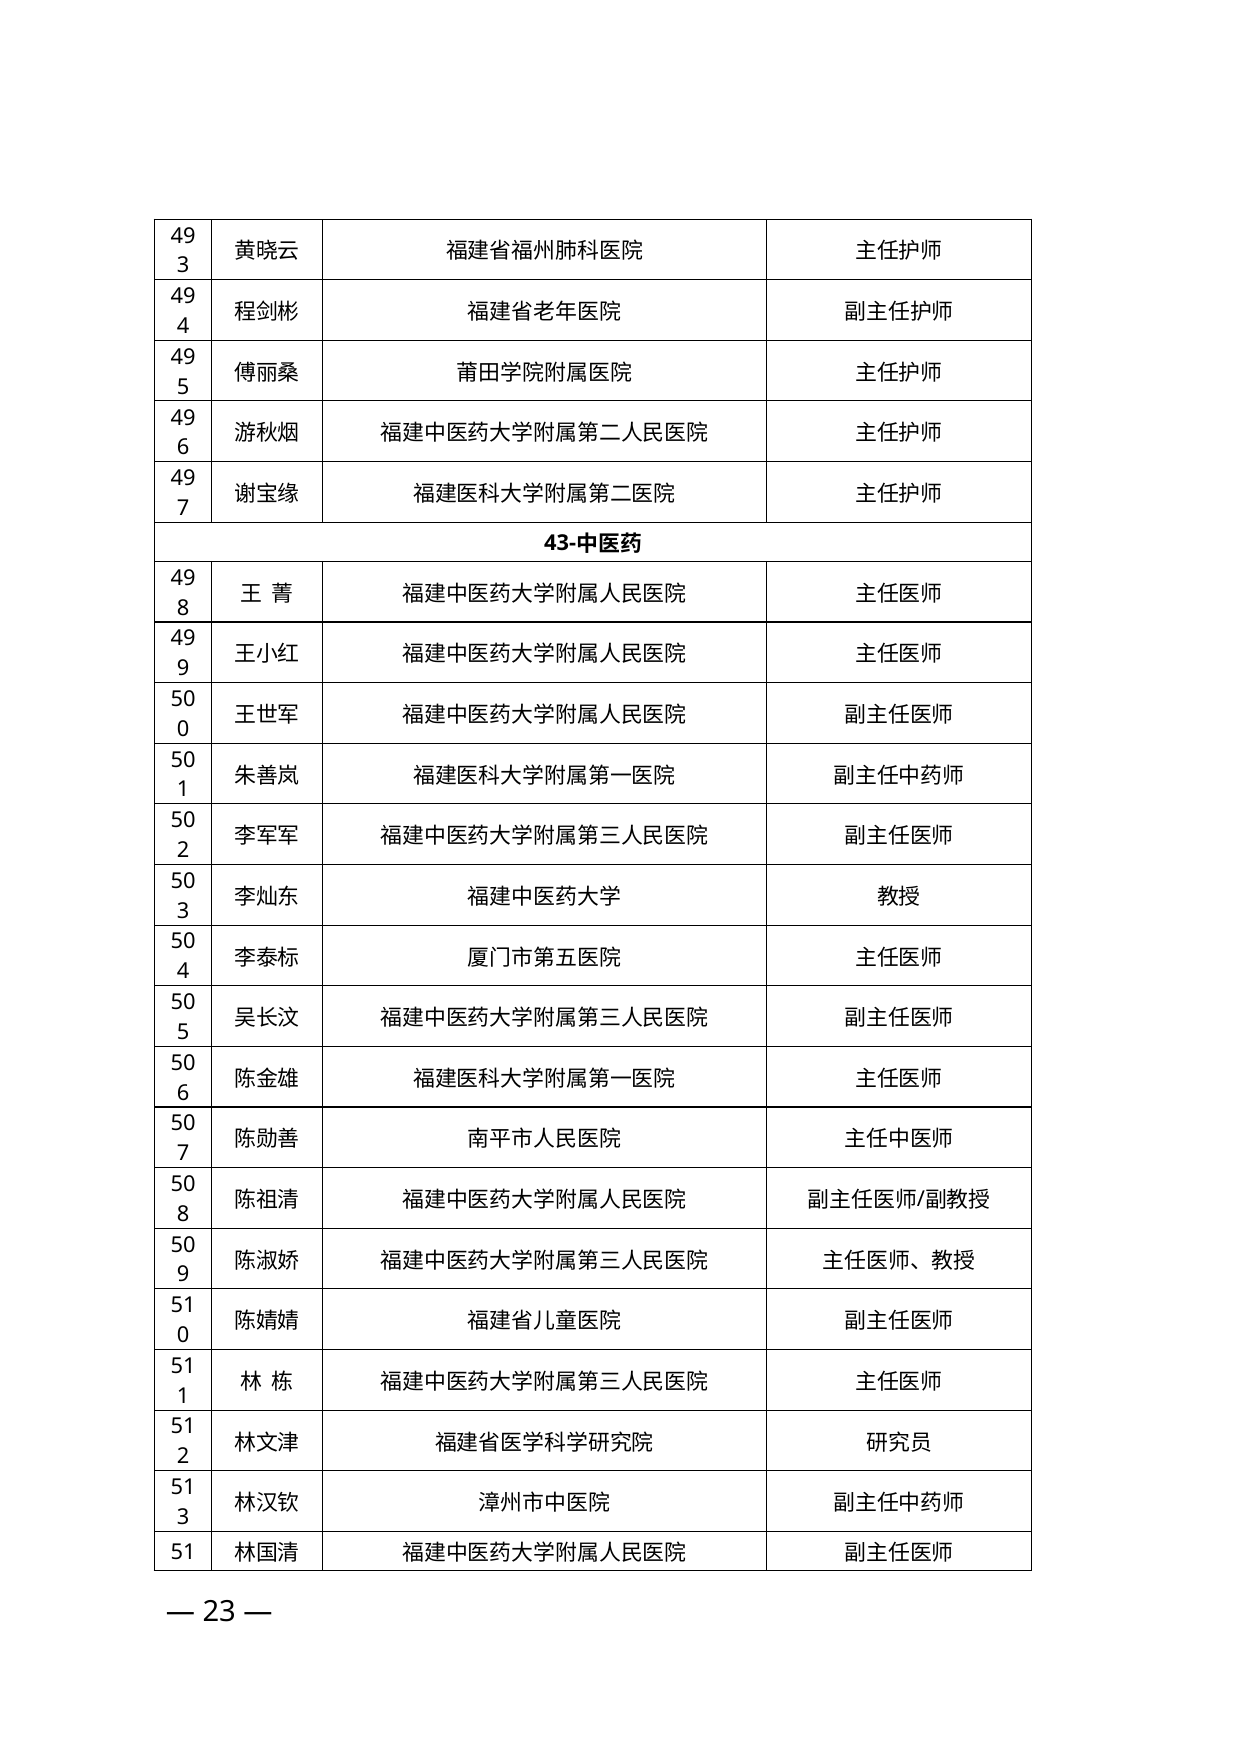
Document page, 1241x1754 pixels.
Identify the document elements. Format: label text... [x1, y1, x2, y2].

table_cell 主任医师、教授 [767, 1229, 1031, 1288]
table_cell 514 [155, 1532, 211, 1570]
table_cell 498 [155, 562, 211, 621]
table_cell 主任护师 [767, 401, 1031, 461]
table_cell 厦门市第五医院 [323, 926, 766, 985]
table_cell 福建中医药大学附属第三人民医院 [323, 1350, 766, 1409]
table_cell 43-中医药 [155, 523, 1031, 561]
table_cell 教授 [767, 865, 1031, 924]
table_cell 陈金雄 [212, 1047, 322, 1106]
table_cell 501 [155, 744, 211, 803]
table_cell 福建省儿童医院 [323, 1289, 766, 1349]
table_cell 福建中医药大学附属人民医院 [323, 683, 766, 743]
table_cell 林汉钦 [212, 1471, 322, 1531]
table_cell 林国清 [212, 1532, 322, 1570]
table_cell 副主任医师 [767, 804, 1031, 864]
table_cell 副主任医师 [767, 683, 1031, 743]
table_cell 李灿东 [212, 865, 322, 924]
table_cell 南平市人民医院 [323, 1108, 766, 1167]
table_cell 朱善岚 [212, 744, 322, 803]
table_cell 主任医师 [767, 1047, 1031, 1106]
table_cell 505 [155, 986, 211, 1046]
table_cell 李泰标 [212, 926, 322, 985]
table_cell 500 [155, 683, 211, 743]
table_cell 主任中医师 [767, 1108, 1031, 1167]
table_cell 吴长汶 [212, 986, 322, 1046]
table_cell 主任护师 [767, 341, 1031, 400]
table_cell 副主任中药师 [767, 744, 1031, 803]
table_cell 福建中医药大学附属第二人民医院 [323, 401, 766, 461]
table_cell 主任医师 [767, 562, 1031, 621]
table_cell 莆田学院附属医院 [323, 341, 766, 400]
table_cell 游秋烟 [212, 401, 322, 461]
table_cell 504 [155, 926, 211, 985]
table_cell 李军军 [212, 804, 322, 864]
table_cell 福建中医药大学附属人民医院 [323, 1532, 766, 1570]
table_cell 王小红 [212, 623, 322, 682]
table_cell 主任医师 [767, 926, 1031, 985]
table_cell 509 [155, 1229, 211, 1288]
table_cell 林 栋 [212, 1350, 322, 1409]
table_cell 陈淑娇 [212, 1229, 322, 1288]
table_cell 507 [155, 1108, 211, 1167]
table_cell 510 [155, 1289, 211, 1349]
table_cell 副主任医师 [767, 1289, 1031, 1349]
table_cell 福建中医药大学附属人民医院 [323, 1168, 766, 1228]
table_cell 513 [155, 1471, 211, 1531]
table_cell 福建中医药大学附属第三人民医院 [323, 986, 766, 1046]
table_cell 陈祖清 [212, 1168, 322, 1228]
table_cell 陈婧婧 [212, 1289, 322, 1349]
table_cell 福建医科大学附属第一医院 [323, 1047, 766, 1106]
table_cell 主任医师 [767, 623, 1031, 682]
table_cell 福建中医药大学附属人民医院 [323, 623, 766, 682]
table_cell 研究员 [767, 1411, 1031, 1470]
table_cell 林文津 [212, 1411, 322, 1470]
table_cell 王 菁 [212, 562, 322, 621]
table_cell 499 [155, 623, 211, 682]
table_cell 黄晓云 [212, 220, 322, 279]
table_cell 傅丽桑 [212, 341, 322, 400]
table_cell 福建中医药大学附属第三人民医院 [323, 804, 766, 864]
table_cell 王世军 [212, 683, 322, 743]
table_cell 福建中医药大学 [323, 865, 766, 924]
table_cell 主任护师 [767, 462, 1031, 522]
table_cell 程剑彬 [212, 280, 322, 340]
table_cell 福建医科大学附属第一医院 [323, 744, 766, 803]
table_cell 主任护师 [767, 220, 1031, 279]
table_cell 493 [155, 220, 211, 279]
table_cell 福建医科大学附属第二医院 [323, 462, 766, 522]
table_cell 495 [155, 341, 211, 400]
table_cell 494 [155, 280, 211, 340]
table_cell 497 [155, 462, 211, 522]
table_cell 511 [155, 1350, 211, 1409]
table_cell 陈勋善 [212, 1108, 322, 1167]
table_cell 漳州市中医院 [323, 1471, 766, 1531]
table_cell 496 [155, 401, 211, 461]
table_cell 502 [155, 804, 211, 864]
table_cell 508 [155, 1168, 211, 1228]
table_cell 福建省医学科学研究院 [323, 1411, 766, 1470]
table_cell 福建中医药大学附属人民医院 [323, 562, 766, 621]
table_cell 512 [155, 1411, 211, 1470]
table_cell 副主任医师 [767, 986, 1031, 1046]
table_cell 副主任中药师 [767, 1471, 1031, 1531]
table_cell 福建省老年医院 [323, 280, 766, 340]
table_cell 506 [155, 1047, 211, 1106]
table_cell 福建省福州肺科医院 [323, 220, 766, 279]
table_cell 副主任护师 [767, 280, 1031, 340]
table_cell 福建中医药大学附属第三人民医院 [323, 1229, 766, 1288]
table_cell 主任医师 [767, 1350, 1031, 1409]
table_cell 副主任医师 [767, 1532, 1031, 1570]
table_cell 谢宝缘 [212, 462, 322, 522]
table_cell 副主任医师/副教授 [767, 1168, 1031, 1228]
table_cell 503 [155, 865, 211, 924]
